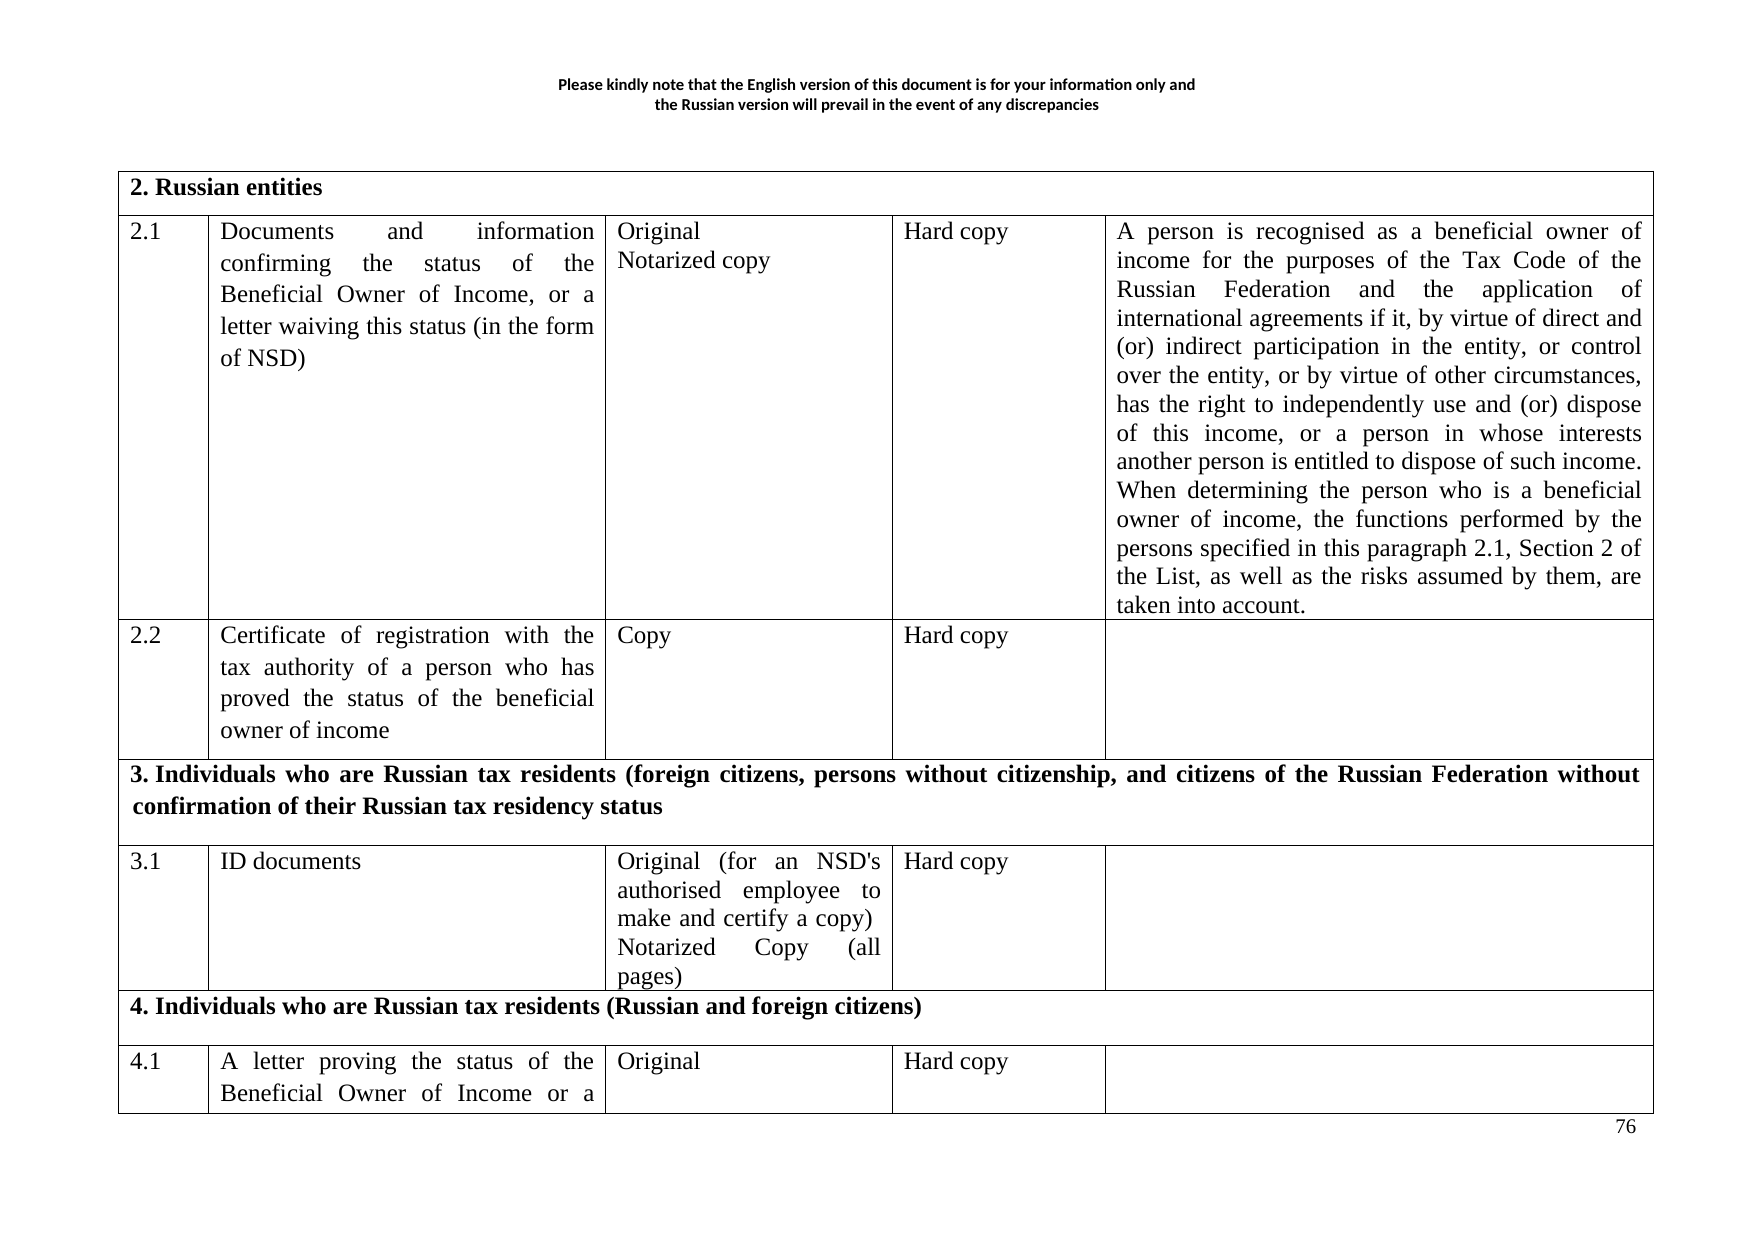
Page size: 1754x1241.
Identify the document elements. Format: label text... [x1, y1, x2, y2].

table_cell Original [606, 1046, 892, 1113]
table_cell [1106, 620, 1653, 758]
table_cell 2.1 [119, 216, 208, 619]
table_cell A person is recognised as a beneficial owner of income for the purposes of the Tax Code of the Russian Federation and the application of international agreements if it, by virtue of direct and (or) indirect participation in the entity, or control over the entity, or by virtue of other circumstances, has the right to independently use and (or) dispose of this income, or a person in whose interests another person is entitled to dispose of such income. When determining the person who is a beneficial owner of income, the functions performed by the persons specified in this paragraph 2.1, Section 2 of the List, as well as the risks assumed by them, are taken into account. [1106, 216, 1653, 619]
table_cell Hard copy [893, 1046, 1105, 1113]
table_cell [1106, 846, 1653, 990]
table_cell 2.2 [119, 620, 208, 758]
table_cell [1106, 1046, 1653, 1113]
table_cell 2. Russian entities [119, 172, 1653, 215]
table_cell Original (for an NSD's authorised employee to make and certify a copy) Notarized Copy (all pages) [606, 846, 892, 990]
table_cell 3.1 [119, 846, 208, 990]
table_cell Documents and information confirming the status of the Beneficial Owner of Income, or a letter waiving this status (in the form of NSD) [209, 216, 605, 619]
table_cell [209, 1046, 605, 1113]
table_cell 3. Individuals who are Russian tax residents (foreign citizens, persons without citizenship, and citizens of the Russian Federation without confirmation of their Russian tax residency status [119, 760, 1653, 845]
table_cell Original Notarized copy [606, 216, 892, 619]
table_cell 4.1 [119, 1046, 208, 1113]
table_cell Certificate of registration with the tax authority of a person who has proved the status of the beneficial owner of income [209, 620, 605, 758]
table_cell Copy [606, 620, 892, 758]
table_cell 4. Individuals who are Russian tax residents (Russian and foreign citizens) [119, 991, 1653, 1045]
table_cell Hard copy [893, 846, 1105, 990]
table_cell Hard copy [893, 216, 1105, 619]
table_cell ID documents [209, 846, 605, 990]
table_cell Hard copy [893, 620, 1105, 758]
